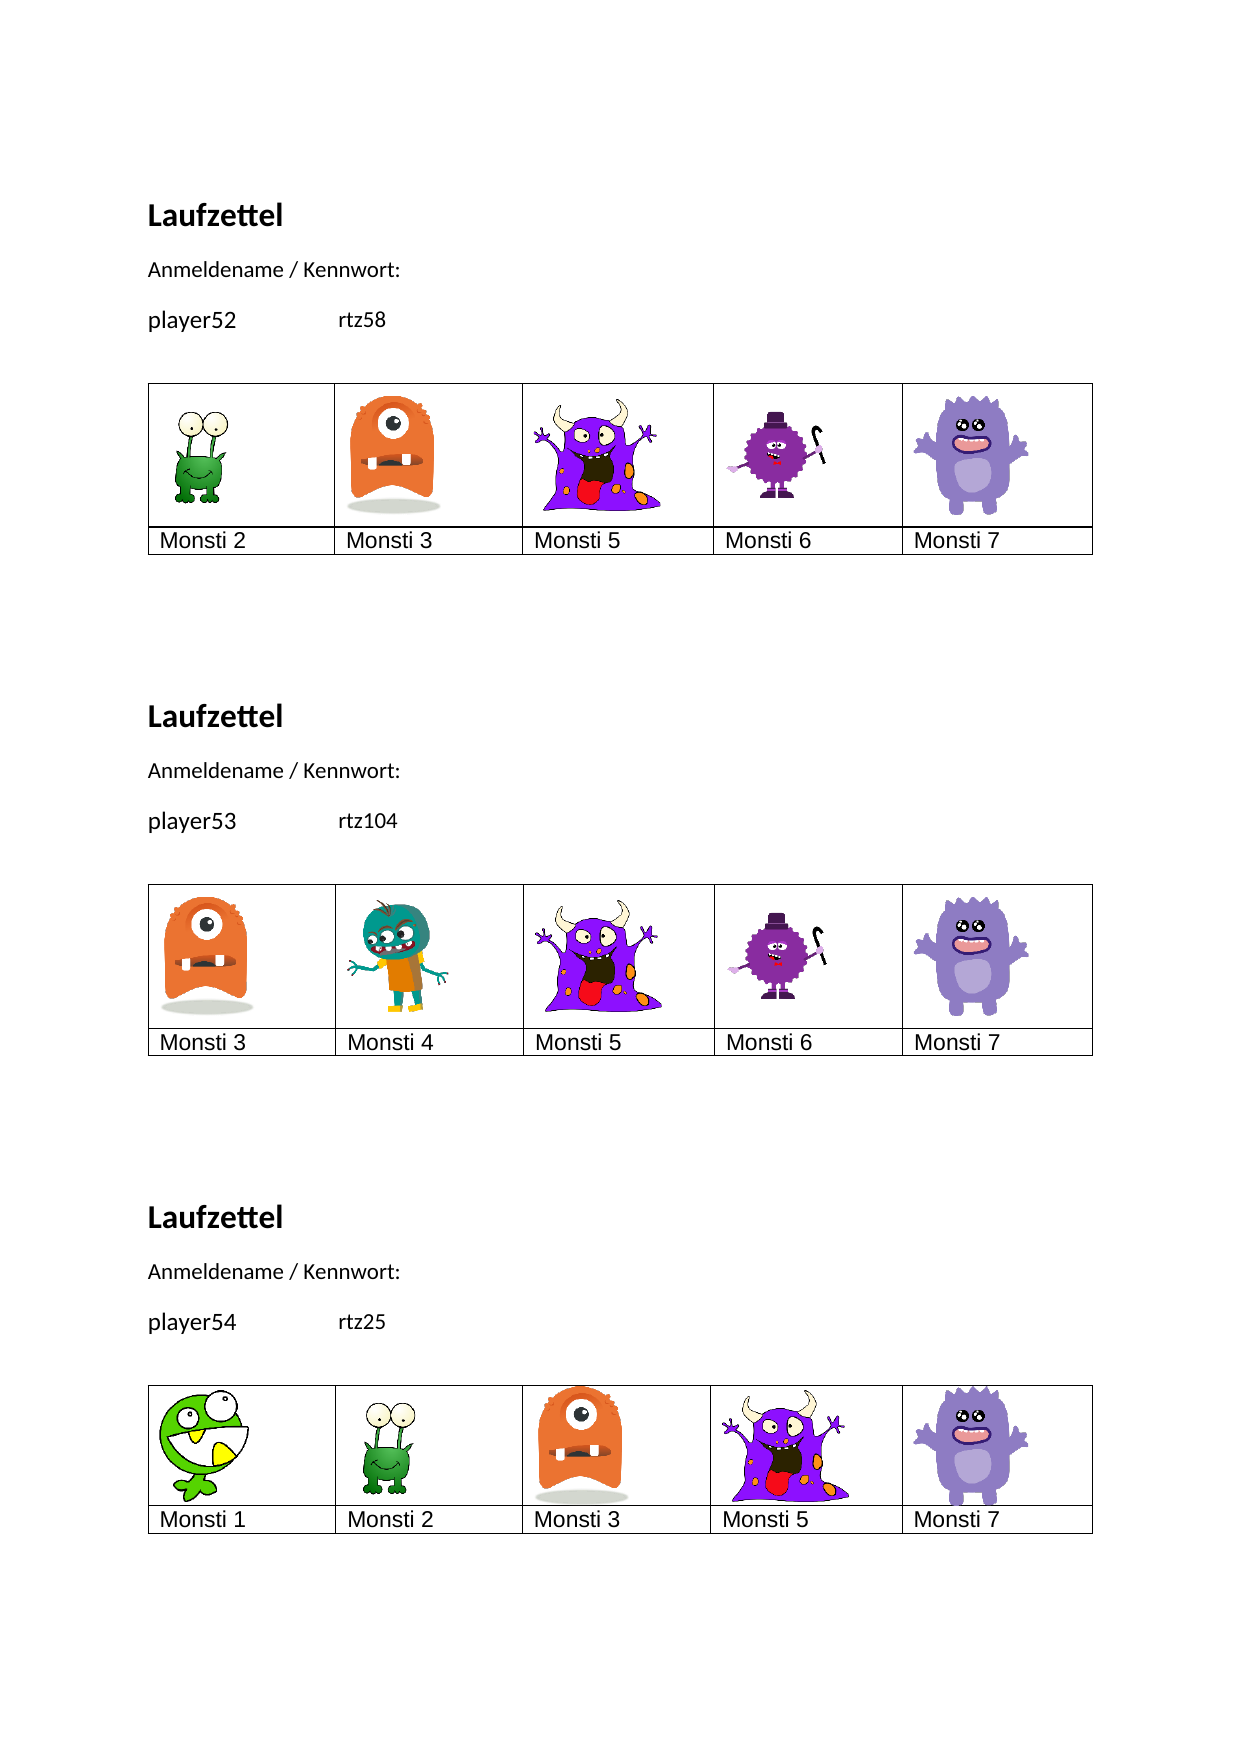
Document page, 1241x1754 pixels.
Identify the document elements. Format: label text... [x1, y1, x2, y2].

table_cell Monsti 2 [336, 1506, 522, 1533]
picture [535, 900, 662, 1012]
table_cell Monsti 3 [149, 1029, 335, 1055]
text Anmeldename / Kennwort: [148, 1257, 1093, 1285]
picture [725, 885, 828, 1028]
table_header [903, 885, 1092, 1027]
picture [159, 1390, 249, 1502]
table_header [523, 384, 713, 526]
picture [722, 1390, 849, 1502]
text Anmeldename / Kennwort: [148, 255, 1093, 283]
table_header [630, 1386, 710, 1505]
table_header player53 [148, 803, 338, 837]
table_cell Monsti 2 [149, 528, 334, 554]
table_cell Monsti 1 [149, 1506, 335, 1533]
table_header [715, 885, 725, 1027]
picture [347, 1386, 427, 1506]
text Laufzettel [148, 194, 1093, 235]
table_header [903, 384, 1092, 526]
table_header [149, 1386, 335, 1505]
picture [913, 396, 1029, 515]
picture [533, 1386, 630, 1506]
table_header [903, 1386, 913, 1505]
table_header [714, 384, 725, 526]
picture [533, 399, 661, 511]
picture [913, 1386, 1029, 1506]
picture [159, 897, 255, 1016]
table_header [1029, 1386, 1092, 1505]
picture [725, 384, 827, 527]
table_header rtz25 [338, 1304, 552, 1338]
table_header [336, 885, 523, 1027]
table_header [149, 384, 334, 526]
table_header [524, 885, 714, 1027]
table_header [828, 885, 902, 1027]
table_cell Monsti 5 [524, 1029, 714, 1055]
text Laufzettel [148, 696, 1093, 736]
picture [345, 396, 442, 515]
table_header rtz58 [338, 302, 552, 336]
table_header rtz104 [338, 803, 552, 837]
table_header player52 [148, 302, 338, 336]
picture [159, 396, 240, 515]
text Laufzettel [148, 1197, 1093, 1237]
table_header [336, 1386, 347, 1505]
table_cell Monsti 7 [903, 1506, 1092, 1533]
text Anmeldename / Kennwort: [148, 756, 1093, 784]
table_cell Monsti 4 [336, 1029, 523, 1055]
picture [913, 897, 1029, 1016]
table_cell Monsti 6 [715, 1029, 902, 1055]
table_cell Monsti 3 [523, 1506, 710, 1533]
table_header [711, 1386, 902, 1505]
table_cell Monsti 3 [335, 528, 522, 554]
table_header [149, 885, 335, 1027]
table_header [827, 384, 902, 526]
table_header player54 [148, 1304, 338, 1338]
table_header [427, 1386, 522, 1505]
table_cell Monsti 7 [903, 528, 1092, 554]
table_header [335, 384, 522, 526]
table_cell Monsti 6 [714, 528, 902, 554]
picture [347, 900, 449, 1012]
table_header [523, 1386, 533, 1505]
table_cell Monsti 7 [903, 1029, 1092, 1055]
table_cell Monsti 5 [711, 1506, 902, 1533]
table_cell Monsti 5 [523, 528, 713, 554]
